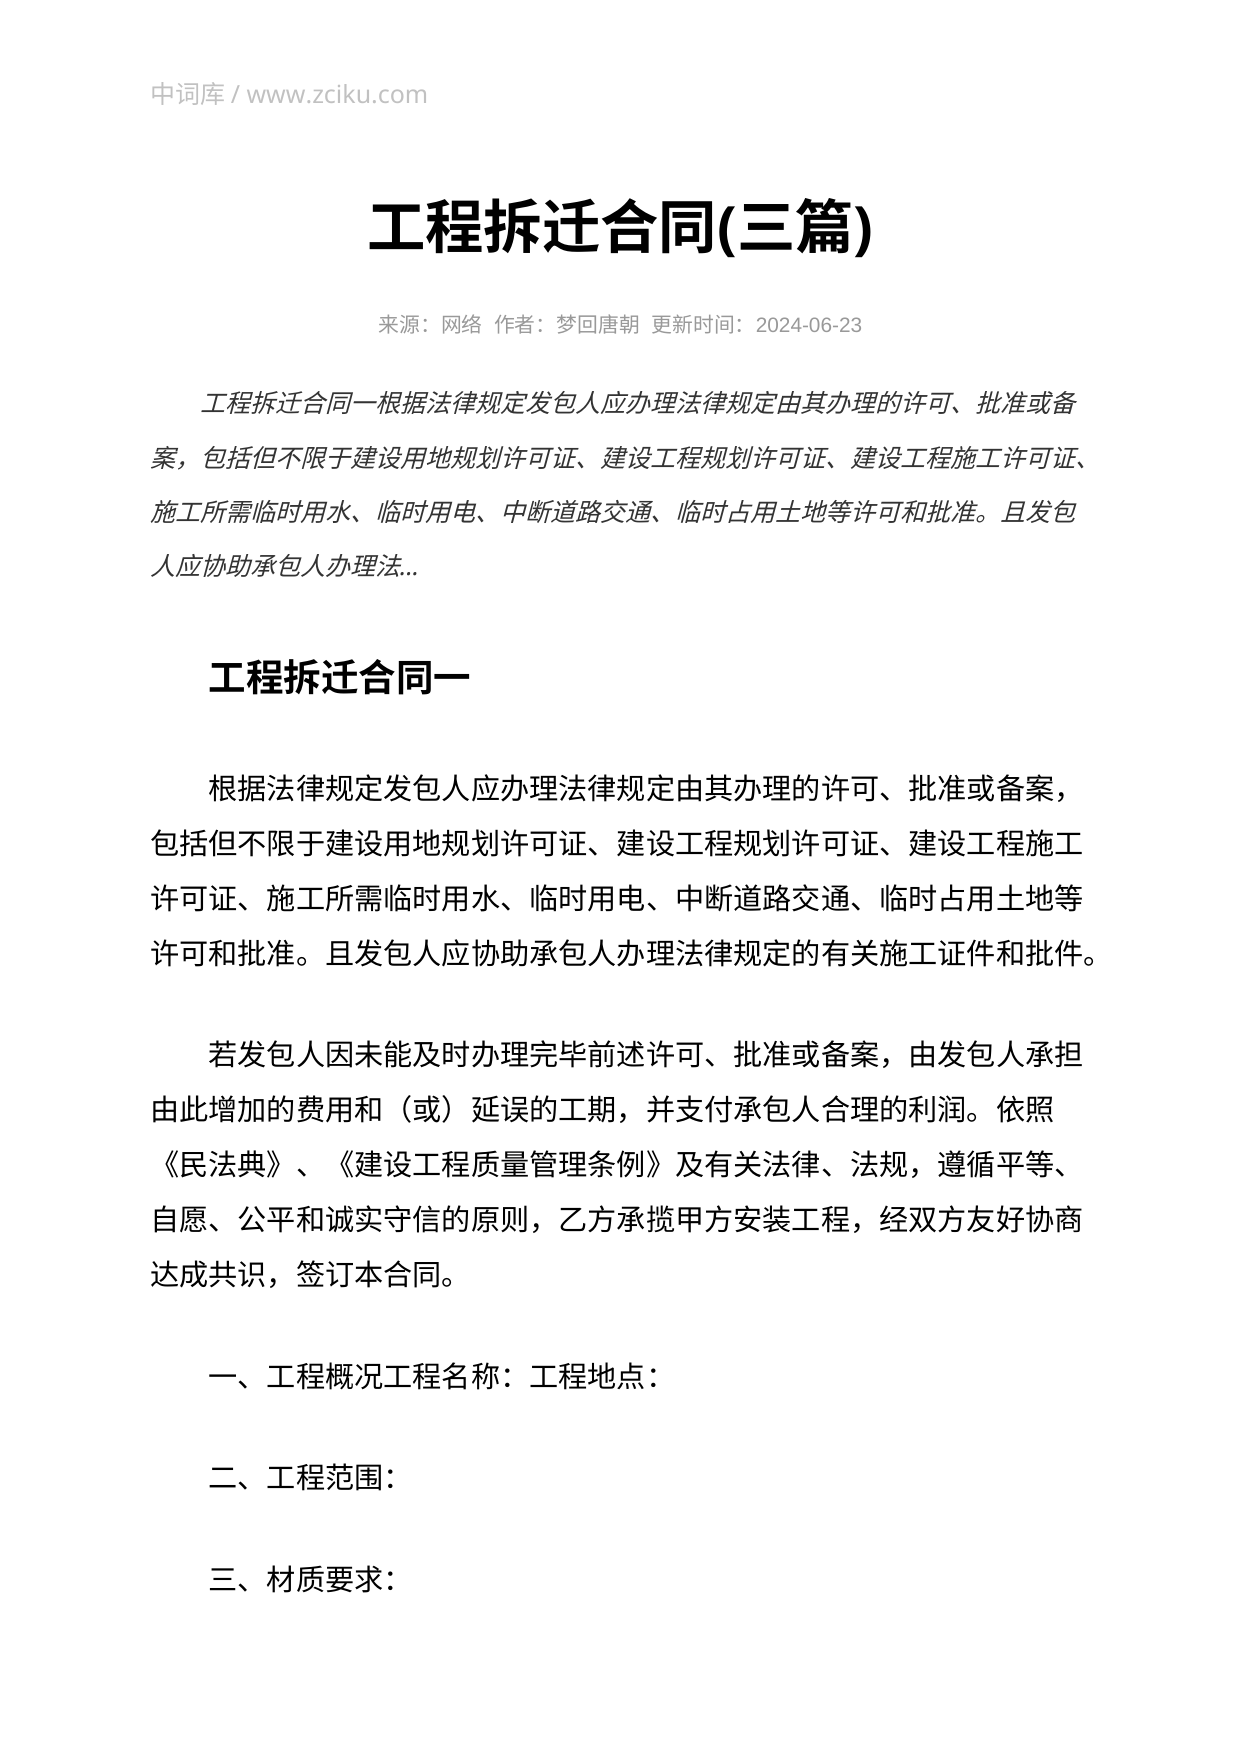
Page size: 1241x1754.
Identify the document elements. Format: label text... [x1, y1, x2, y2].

text 工程拆迁合同一 [150, 648, 1090, 702]
text 一、工程概况工程名称：工程地点： [150, 1353, 1090, 1396]
text 根据法律规定发包人应办理法律规定由其办理的许可、批准或备案，包括但不限于建设用地规划许可证、建设工程规划许可证、建设工程施工许可证、施工所需临时用水、临时用电、中断道路交通、临时占用土地等许可和批准。且发包人应协助承包人办理法律规定的有关施工证件和批件。 [150, 766, 1090, 972]
text 来源：网络 作者：梦回唐朝 更新时间：2024-06-23 [150, 313, 1090, 337]
subtitle 工程拆迁合同(三篇) [150, 181, 1090, 266]
text 二、工程范围： [150, 1455, 1090, 1497]
text 若发包人因未能及时办理完毕前述许可、批准或备案，由发包人承担由此增加的费用和（或）延误的工期，并支付承包人合理的利润。依照《民法典》、《建设工程质量管理条例》及有关法律、法规，遵循平等、自愿、公平和诚实守信的原则，乙方承揽甲方安装工程，经双方友好协商达成共识，签订本合同。 [150, 1032, 1090, 1294]
text 三、材质要求： [150, 1557, 1090, 1599]
text 工程拆迁合同一根据法律规定发包人应办理法律规定由其办理的许可、批准或备案，包括但不限于建设用地规划许可证、建设工程规划许可证、建设工程施工许可证、施工所需临时用水、临时用电、中断道路交通、临时占用土地等许可和批准。且发包人应协助承包人办理法... [150, 384, 1090, 583]
